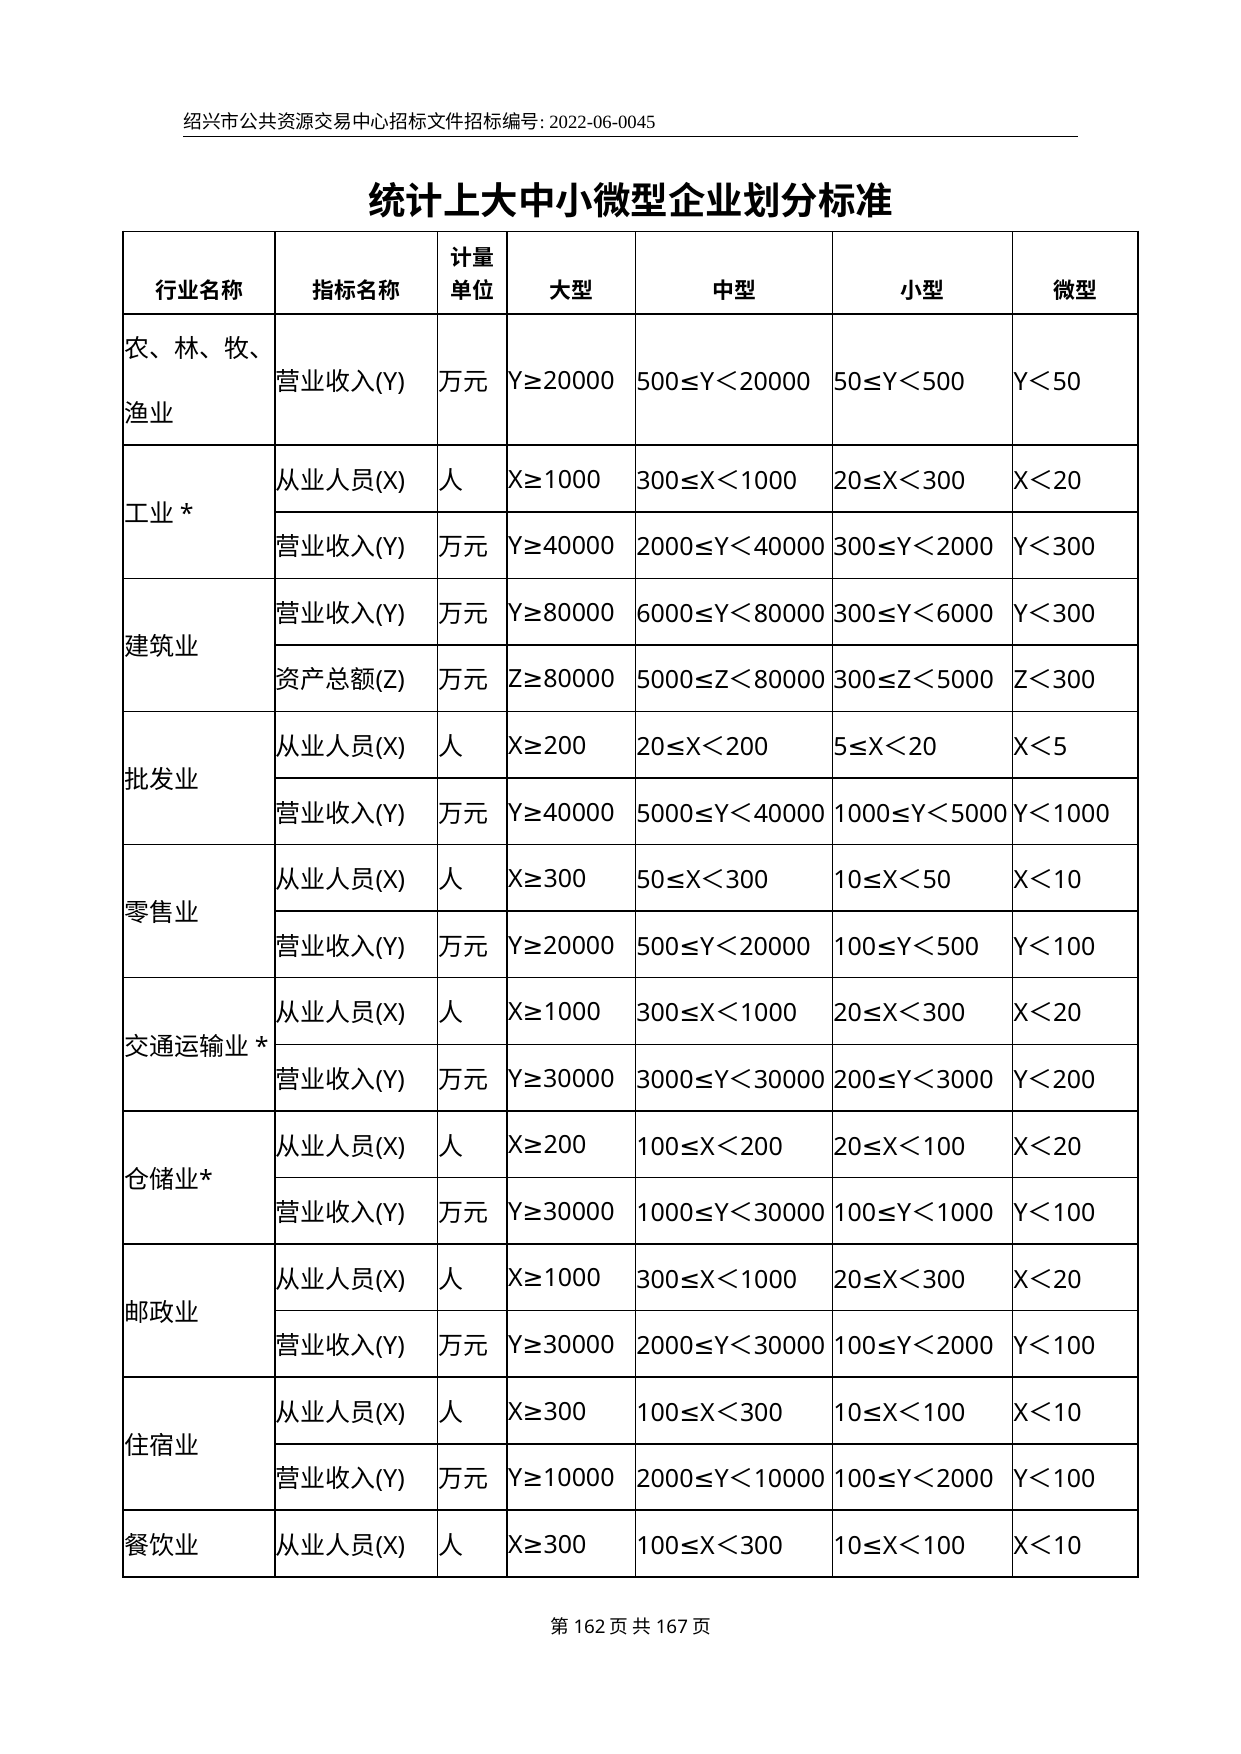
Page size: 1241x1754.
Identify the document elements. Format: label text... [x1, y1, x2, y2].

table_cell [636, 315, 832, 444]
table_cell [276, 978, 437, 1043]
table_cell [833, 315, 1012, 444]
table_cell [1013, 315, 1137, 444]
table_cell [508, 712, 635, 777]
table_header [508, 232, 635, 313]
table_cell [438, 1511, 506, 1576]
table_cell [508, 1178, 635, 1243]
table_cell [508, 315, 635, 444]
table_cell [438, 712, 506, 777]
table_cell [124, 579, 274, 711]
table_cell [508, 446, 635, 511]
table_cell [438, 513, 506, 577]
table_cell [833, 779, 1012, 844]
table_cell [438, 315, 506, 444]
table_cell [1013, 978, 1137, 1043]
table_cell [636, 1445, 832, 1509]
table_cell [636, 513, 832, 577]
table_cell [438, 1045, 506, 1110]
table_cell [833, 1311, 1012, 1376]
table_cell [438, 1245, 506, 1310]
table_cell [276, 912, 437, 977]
text 统计上大中小微型企业划分标准 [183, 166, 1078, 231]
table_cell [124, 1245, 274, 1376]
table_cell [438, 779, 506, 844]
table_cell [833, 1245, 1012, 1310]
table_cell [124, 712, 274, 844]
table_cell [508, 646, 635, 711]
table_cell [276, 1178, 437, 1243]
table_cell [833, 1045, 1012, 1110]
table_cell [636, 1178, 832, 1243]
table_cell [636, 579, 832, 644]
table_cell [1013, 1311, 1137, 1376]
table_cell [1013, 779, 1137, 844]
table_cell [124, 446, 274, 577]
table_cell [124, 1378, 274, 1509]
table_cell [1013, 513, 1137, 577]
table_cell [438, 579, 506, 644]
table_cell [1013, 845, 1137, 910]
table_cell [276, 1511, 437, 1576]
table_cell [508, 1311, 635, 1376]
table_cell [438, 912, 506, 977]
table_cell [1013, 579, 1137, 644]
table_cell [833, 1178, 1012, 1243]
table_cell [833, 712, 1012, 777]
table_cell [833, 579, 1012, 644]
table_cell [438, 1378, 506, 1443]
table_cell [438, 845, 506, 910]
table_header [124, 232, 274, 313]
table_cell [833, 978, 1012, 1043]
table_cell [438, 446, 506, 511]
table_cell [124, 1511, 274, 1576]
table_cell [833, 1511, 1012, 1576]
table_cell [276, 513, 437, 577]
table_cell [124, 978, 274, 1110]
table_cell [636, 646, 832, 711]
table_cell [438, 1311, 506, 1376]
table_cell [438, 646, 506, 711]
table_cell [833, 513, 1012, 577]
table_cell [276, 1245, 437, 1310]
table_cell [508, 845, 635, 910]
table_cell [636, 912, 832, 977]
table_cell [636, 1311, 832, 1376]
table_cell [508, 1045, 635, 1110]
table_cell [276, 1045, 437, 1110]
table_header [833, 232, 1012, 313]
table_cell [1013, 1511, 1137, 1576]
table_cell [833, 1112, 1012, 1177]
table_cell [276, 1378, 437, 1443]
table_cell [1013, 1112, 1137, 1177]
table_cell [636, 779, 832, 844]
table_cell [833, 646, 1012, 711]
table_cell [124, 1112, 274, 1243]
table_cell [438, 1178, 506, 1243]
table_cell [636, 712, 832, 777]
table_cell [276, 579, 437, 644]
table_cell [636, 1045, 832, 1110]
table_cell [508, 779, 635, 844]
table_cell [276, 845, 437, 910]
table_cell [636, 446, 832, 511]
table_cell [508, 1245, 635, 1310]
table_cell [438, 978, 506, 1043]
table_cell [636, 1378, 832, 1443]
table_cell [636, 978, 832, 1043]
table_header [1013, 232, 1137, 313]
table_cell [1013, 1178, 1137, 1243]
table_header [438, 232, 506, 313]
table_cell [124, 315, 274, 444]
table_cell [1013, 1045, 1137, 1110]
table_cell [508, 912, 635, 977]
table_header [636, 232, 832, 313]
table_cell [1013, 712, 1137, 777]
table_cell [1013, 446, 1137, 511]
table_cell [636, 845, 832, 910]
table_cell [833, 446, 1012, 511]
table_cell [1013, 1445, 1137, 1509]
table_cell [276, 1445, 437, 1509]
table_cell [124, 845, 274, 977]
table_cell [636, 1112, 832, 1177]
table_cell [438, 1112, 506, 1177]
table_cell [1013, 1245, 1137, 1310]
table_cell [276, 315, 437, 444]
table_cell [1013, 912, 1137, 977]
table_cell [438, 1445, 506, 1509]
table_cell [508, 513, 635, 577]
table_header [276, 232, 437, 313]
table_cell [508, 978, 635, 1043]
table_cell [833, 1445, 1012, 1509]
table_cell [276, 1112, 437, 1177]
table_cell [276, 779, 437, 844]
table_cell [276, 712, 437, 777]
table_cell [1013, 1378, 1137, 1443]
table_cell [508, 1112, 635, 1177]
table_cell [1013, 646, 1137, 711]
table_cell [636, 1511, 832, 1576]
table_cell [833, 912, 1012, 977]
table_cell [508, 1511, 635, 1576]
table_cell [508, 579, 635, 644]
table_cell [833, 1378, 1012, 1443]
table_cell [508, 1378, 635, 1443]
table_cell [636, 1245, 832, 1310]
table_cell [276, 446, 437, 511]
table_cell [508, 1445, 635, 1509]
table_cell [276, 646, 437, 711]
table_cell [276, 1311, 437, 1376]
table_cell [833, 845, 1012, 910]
